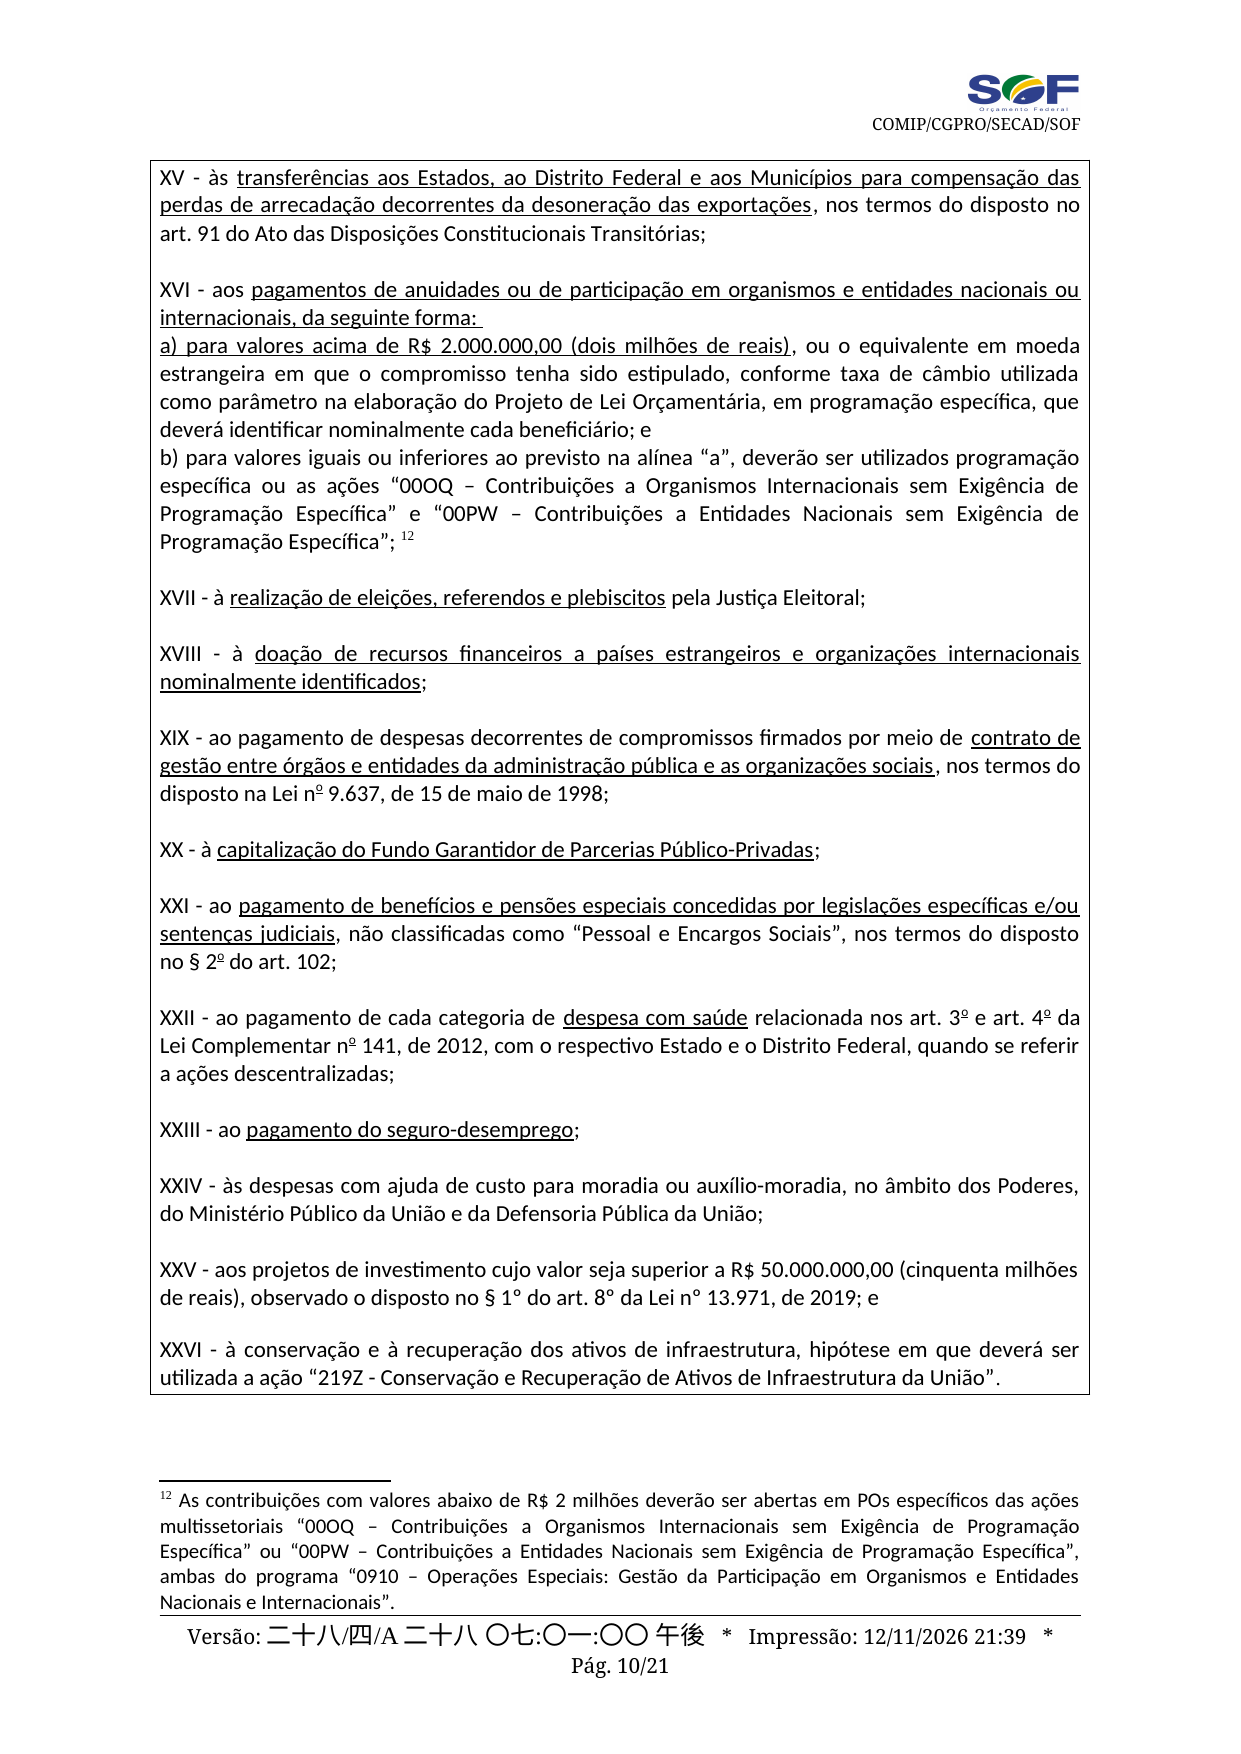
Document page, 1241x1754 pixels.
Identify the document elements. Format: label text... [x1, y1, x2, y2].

text XXV - aos projetos de investimento cujo valor seja superior a R$ 50.000.000,00 (cinquenta milhões de reais), observado o disposto no § 1º do art. 8º da Lei nº 13.971, de 2019; e [159, 1255, 1081, 1311]
text XVI - aos pagamentos de anuidades ou de participação em organismos e entidades nacionais ou internacionais, da seguinte forma: [159, 275, 1081, 331]
text XVIII - à doação de recursos financeiros a países estrangeiros e organizações internacionais nominalmente identificados; [159, 639, 1081, 695]
text XXII - ao pagamento de cada categoria de despesa com saúde relacionada nos art. 3o e art. 4o da Lei Complementar no 141, de 2012, com o respectivo Estado e o Distrito Federal, quando se referir a ações descentralizadas; [159, 1003, 1081, 1087]
text XXIV - às despesas com ajuda de custo para moradia ou auxílio-moradia, no âmbito dos Poderes, do Ministério Público da União e da Defensoria Pública da União; [159, 1171, 1081, 1227]
text b) para valores iguais ou inferiores ao previsto na alínea “a”, deverão ser utilizados programação específica ou as ações “00OQ – Contribuições a Organismos Internacionais sem Exigência de Programação Específica” e “00PW – Contribuições a Entidades Nacionais sem Exigência de Programação Específica”; [159, 443, 1081, 555]
text XV - às transferências aos Estados, ao Distrito Federal e aos Municípios para compensação das perdas de arrecadação decorrentes da desoneração das exportações, nos termos do disposto no art. 91 do Ato das Disposições Constitucionais Transitórias; [151, 161, 1089, 247]
text XIX - ao pagamento de despesas decorrentes de compromissos firmados por meio de contrato de gestão entre órgãos e entidades da administração pública e as organizações sociais, nos termos do disposto na Lei no 9.637, de 15 de maio de 1998; [159, 723, 1081, 807]
text XX - à capitalização do Fundo Garantidor de Parcerias Público-Privadas; [159, 835, 1081, 863]
text XXVI - à conservação e à recuperação dos ativos de infraestrutura, hipótese em que deverá ser utilizada a ação “219Z - Conservação e Recuperação de Ativos de Infraestrutura da União”. [151, 1332, 1089, 1394]
text a) para valores acima de R$ 2.000.000,00 (dois milhões de reais), ou o equivalente em moeda estrangeira em que o compromisso tenha sido estipulado, conforme taxa de câmbio utilizada como parâmetro na elaboração do Projeto de Lei Orçamentária, em programação específica, que deverá identificar nominalmente cada beneficiário; e [159, 331, 1081, 443]
picture [966, 73, 1081, 113]
text XVII - à realização de eleições, referendos e plebiscitos pela Justiça Eleitoral; [159, 583, 1081, 611]
text XXIII - ao pagamento do seguro-desemprego; [159, 1115, 1081, 1143]
text XXI - ao pagamento de benefícios e pensões especiais concedidas por legislações específicas e/ou sentenças judiciais, não classificadas como “Pessoal e Encargos Sociais”, nos termos do disposto no § 2o do art. 102; [159, 891, 1081, 975]
